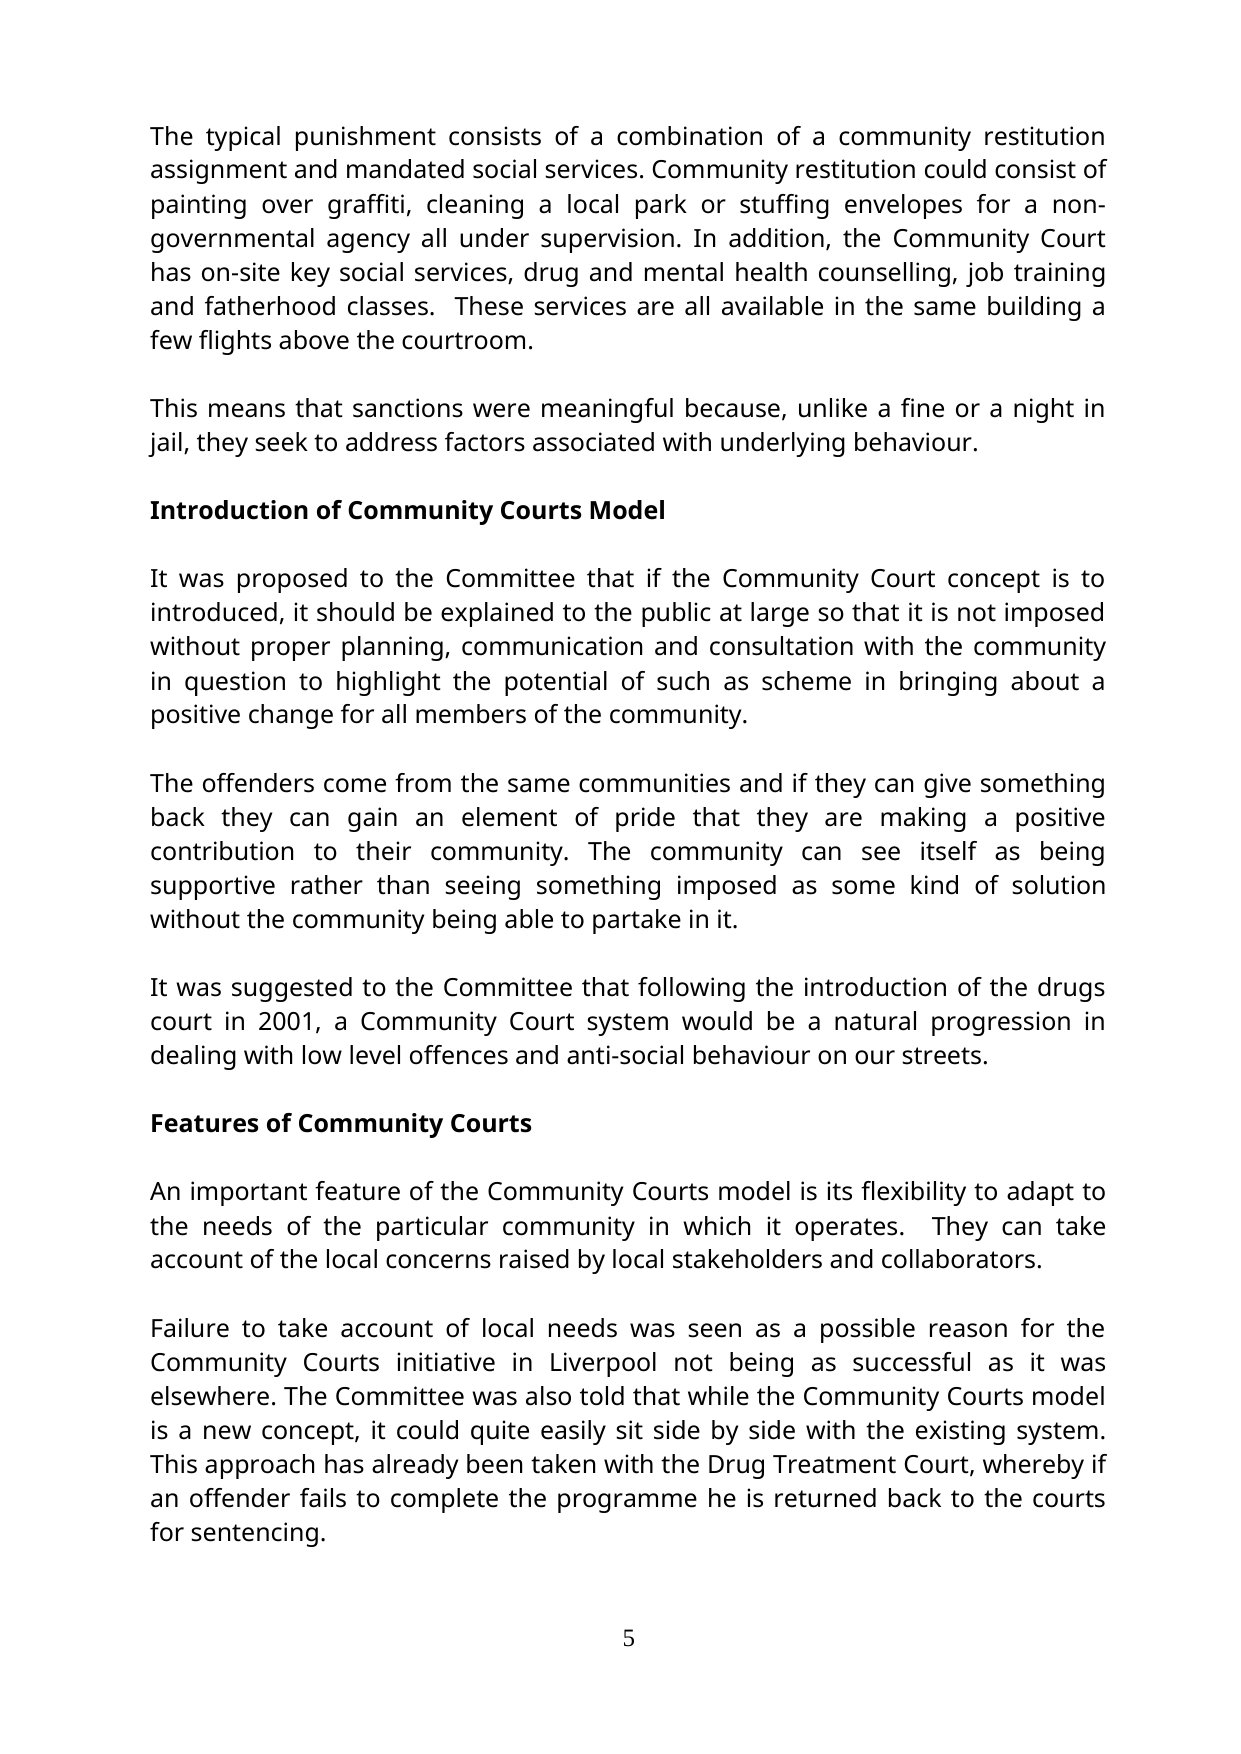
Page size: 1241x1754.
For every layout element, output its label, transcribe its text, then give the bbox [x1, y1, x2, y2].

text It was suggested to the Committee that following the introduction of the drugs court in 2001, a Community Court system would be a natural progression in dealing with low level offences and anti-social behaviour on our streets. [150, 970, 1107, 1072]
text Introduction of Community Courts Model [150, 493, 1107, 527]
text The typical punishment consists of a combination of a community restitution assignment and mandated social services. Community restitution could consist of painting over graffiti, cleaning a local park or stuffing envelopes for a non-governmental agency all under supervision. In addition, the Community Court has on-site key social services, drug and mental health counselling, job training and fatherhood classes. These services are all available in the same building a few flights above the courtroom. [150, 118, 1107, 357]
text This means that sanctions were meaningful because, unlike a fine or a night in jail, they seek to address factors associated with underlying behaviour. [150, 391, 1107, 459]
text Features of Community Courts [150, 1106, 1107, 1140]
text It was proposed to the Committee that if the Community Court concept is to introduced, it should be explained to the public at large so that it is not imposed without proper planning, communication and consultation with the community in question to highlight the potential of such as scheme in bringing about a positive change for all members of the community. [150, 561, 1107, 731]
text The offenders come from the same communities and if they can give something back they can gain an element of pride that they are making a positive contribution to their community. The community can see itself as being supportive rather than seeing something imposed as some kind of solution without the community being able to partake in it. [150, 765, 1107, 936]
text Failure to take account of local needs was seen as a possible reason for the Community Courts initiative in Liverpool not being as successful as it was elsewhere. The Committee was also told that while the Community Courts model is a new concept, it could quite easily sit side by side with the existing system. This approach has already been taken with the Drug Treatment Court, whereby if an offender fails to complete the programme he is returned back to the courts for sentencing. [150, 1310, 1107, 1549]
text An important feature of the Community Courts model is its flexibility to adapt to the needs of the particular community in which it operates. They can take account of the local concerns raised by local stakeholders and collaborators. [150, 1174, 1107, 1276]
